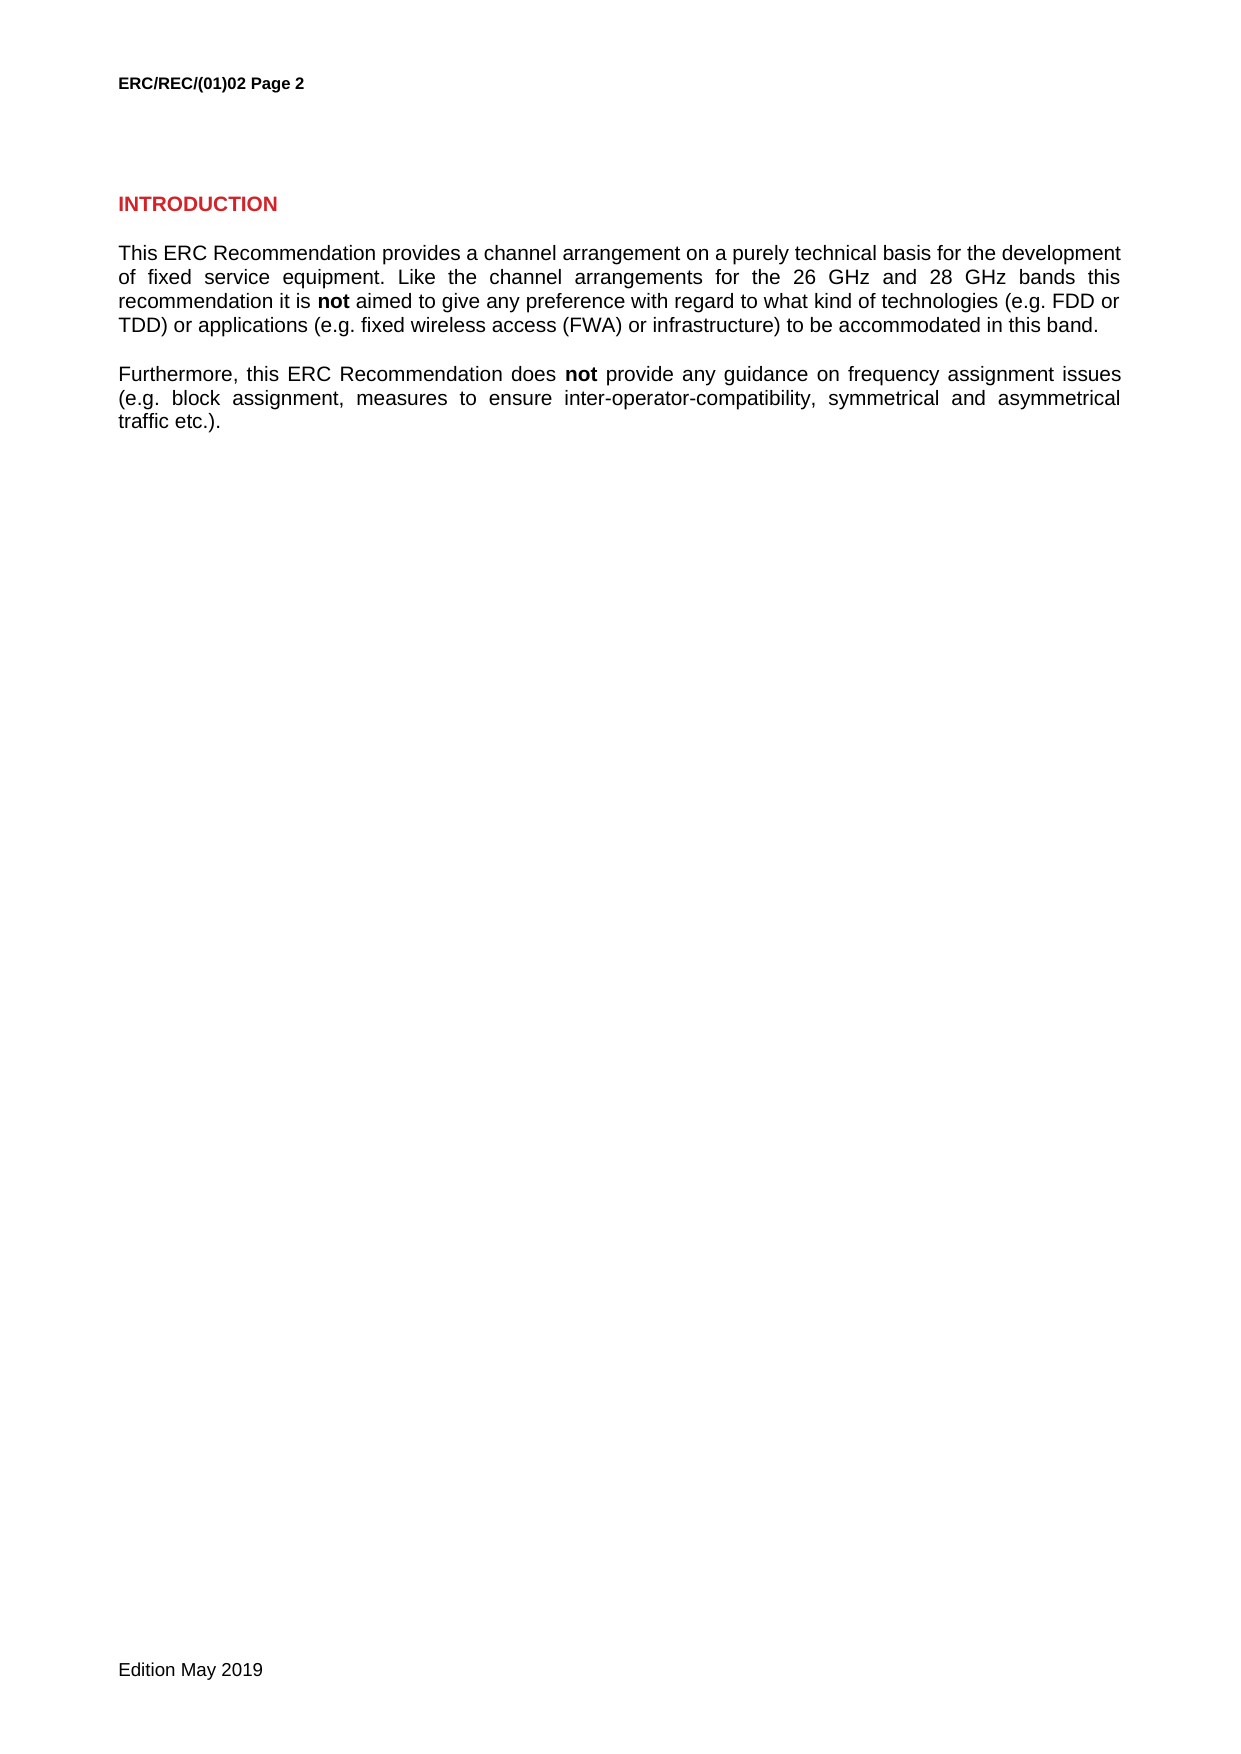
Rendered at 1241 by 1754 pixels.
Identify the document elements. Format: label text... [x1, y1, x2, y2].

text This ERC Recommendation provides a channel arrangement on a purely technical basis for the development of fixed service equipment. Like the channel arrangements for the 26 GHz and 28 GHz bands this recommendation it is not aimed to give any preference with regard to what kind of technologies (e.g. FDD or TDD) or applications (e.g. fixed wireless access (FWA) or infrastructure) to be accommodated in this band. [118, 241, 1122, 336]
subtitle introduction [118, 192, 1122, 216]
text Furthermore, this ERC Recommendation does not provide any guidance on frequency assignment issues (e.g. block assignment, measures to ensure inter-operator-compatibility, symmetrical and asymmetrical traffic etc.). [118, 361, 1122, 433]
